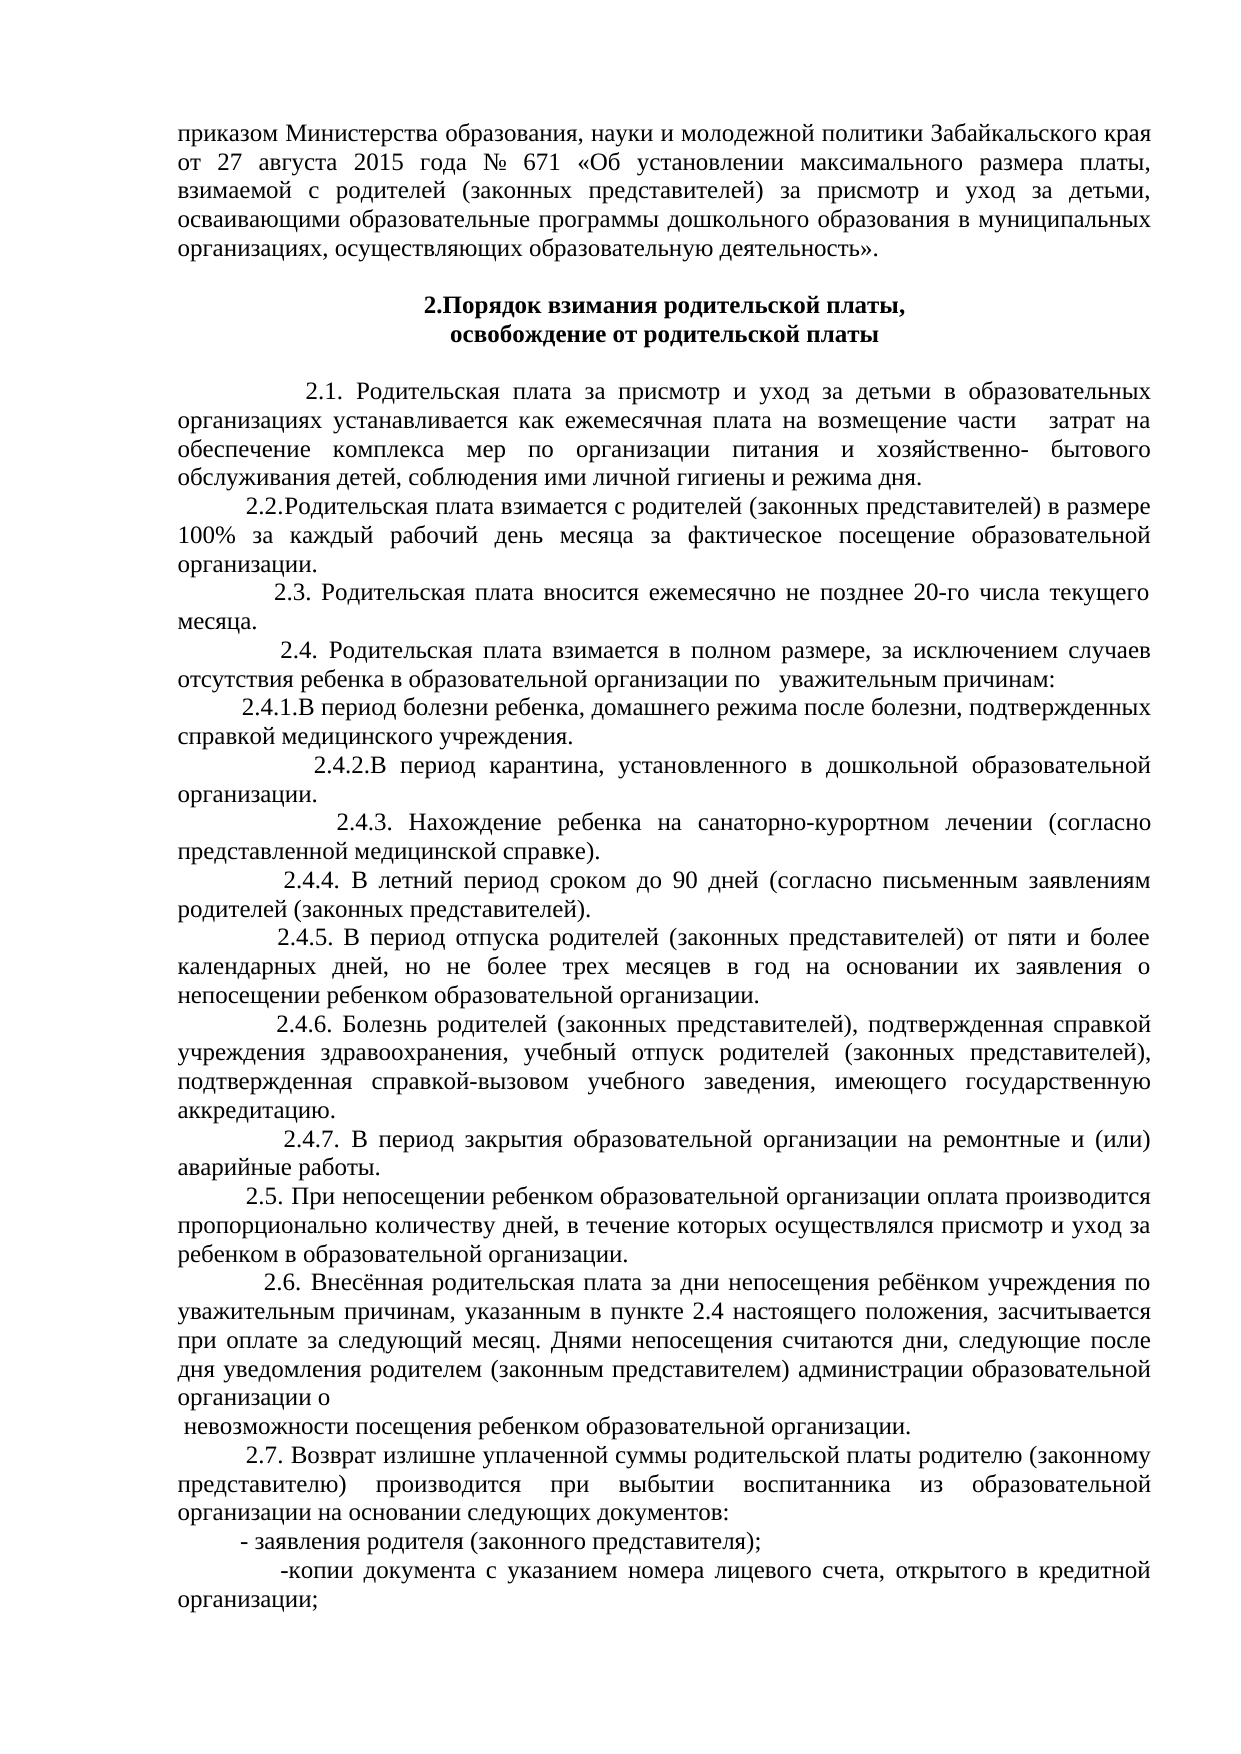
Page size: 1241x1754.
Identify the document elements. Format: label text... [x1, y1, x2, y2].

text 2.6. Внесённая родительская плата за дни непосещения ребёнком учреждения по уважительным причинам, указанным в пункте 2.4 настоящего положения, засчитывается при оплате за следующий месяц. Днями непосещения считаются дни, следующие после дня уведомления родителем (законным представителем) администрации образовательной организации о [177, 1267, 1152, 1411]
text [177, 118, 1152, 262]
text 2.4.2.В период карантина, установленного в дошкольной образовательной организации. [177, 750, 1152, 807]
text 2.2.Родительская плата взимается с родителей (законных представителей) в размере 100% за каждый рабочий день месяца за фактическое посещение образовательной организации. [177, 491, 1152, 577]
text 2.4.7. В период закрытия образовательной организации на ремонтные и (или) аварийные работы. [177, 1124, 1152, 1181]
text 2.4.5. В период отпуска родителей (законных представителей) от пяти и более календарных дней, но не более трех месяцев в год на основании их заявления о непосещении ребенком образовательной организации. [177, 922, 1152, 1009]
text 2.7. Возврат излишне уплаченной суммы родительской платы родителю (законному представителю) производится при выбытии воспитанника из образовательной организации на основании следующих документов: [177, 1440, 1152, 1526]
text 2.4.4. В летний период сроком до 90 дней (согласно письменным заявлениям родителей (законных представителей). [177, 865, 1152, 922]
text 2.4.3. Нахождение ребенка на санаторно-курортном лечении (согласно представленной медицинской справке). [177, 807, 1152, 865]
text -копии документа с указанием номера лицевого счета, открытого в кредитной организации; [177, 1555, 1152, 1612]
text 2.4.1.В период болезни ребенка, домашнего режима после болезни, подтвержденных справкой медицинского учреждения. [177, 692, 1152, 750]
text 2.1. Родительская плата за присмотр и уход за детьми в образовательных организациях устанавливается как ежемесячная плата на возмещение части затрат на обеспечение комплекса мер по организации питания и хозяйственно- бытового обслуживания детей, соблюдения ими личной гигиены и режима дня. [177, 376, 1152, 491]
text 2.Порядок взимания родительской платы, [177, 291, 1152, 319]
text невозможности посещения ребенком образовательной организации. [177, 1411, 1152, 1440]
text - заявления родителя (законного представителя); [177, 1526, 1152, 1555]
text 2.3. Родительская плата вносится ежемесячно не позднее 20-го числа текущего месяца. [177, 577, 1152, 635]
text 2.4. Родительская плата взимается в полном размере, за исключением случаев отсутствия ребенка в образовательной организации по уважительным причинам: [177, 635, 1152, 692]
text 2.4.6. Болезнь родителей (законных представителей), подтвержденная справкой учреждения здравоохранения, учебный отпуск родителей (законных представителей), подтвержденная справкой-вызовом учебного заведения, имеющего государственную аккредитацию. [177, 1009, 1152, 1124]
text освобождение от родительской платы [177, 319, 1152, 348]
text 2.5. При непосещении ребенком образовательной организации оплата производится пропорционально количеству дней, в течение которых осуществлялся присмотр и уход за ребенком в образовательной организации. [177, 1181, 1152, 1267]
